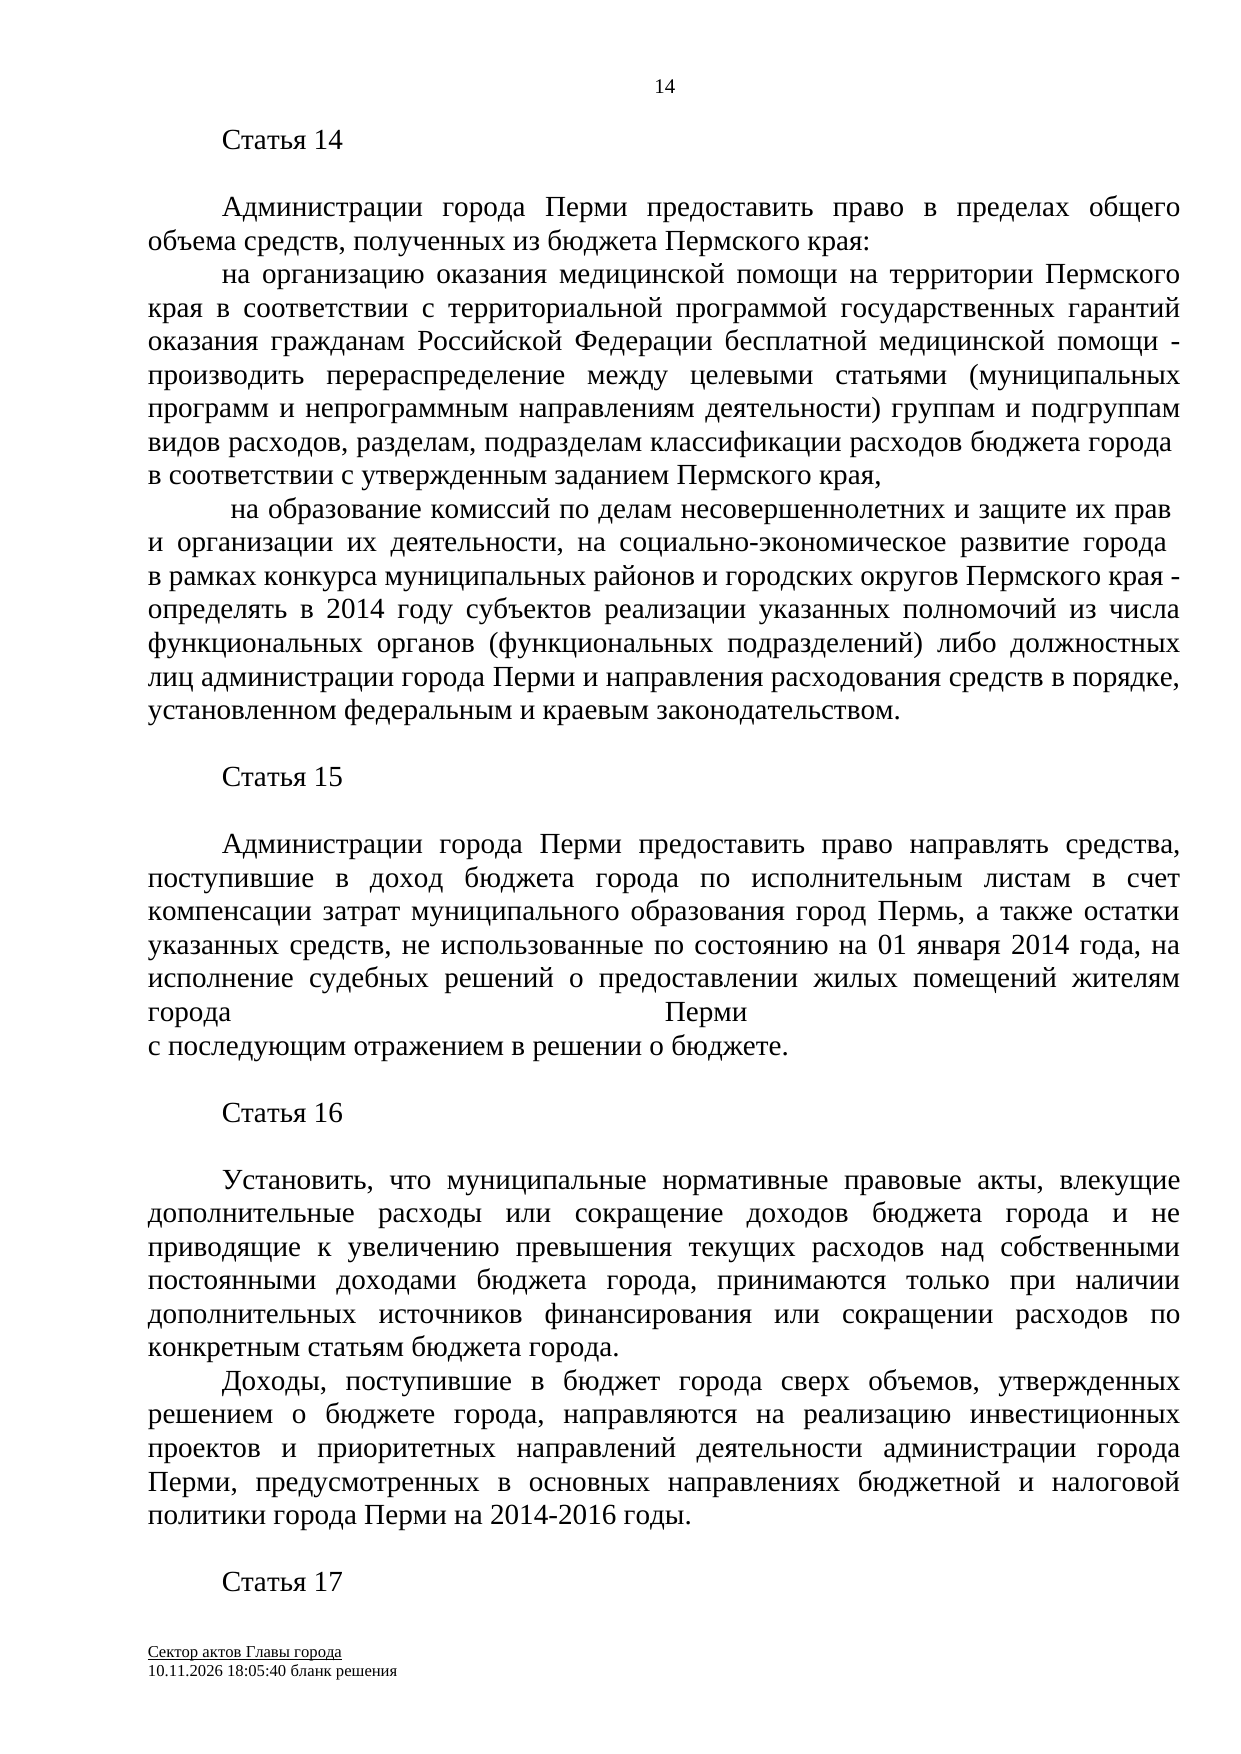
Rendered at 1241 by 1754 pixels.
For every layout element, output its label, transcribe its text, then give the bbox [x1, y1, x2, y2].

text Статья 14 [148, 122, 1181, 156]
text Администрации города Перми предоставить право направлять средства, поступившие в доход бюджета города по исполнительным листам в счет компенсации затрат муниципального образования город Пермь, а также остатки указанных средств, не использованные по состоянию на 01 января 2014 года, на исполнение судебных решений о предоставлении жилых помещений жителям города Перми с последующим отражением в решении о бюджете. [148, 826, 1181, 1061]
text Статья 16 [148, 1095, 1181, 1128]
text Статья 15 [148, 759, 1181, 793]
text Установить, что муниципальные нормативные правовые акты, влекущие дополнительные расходы или сокращение доходов бюджета города и не приводящие к увеличению превышения текущих расходов над собственными постоянными доходами бюджета города, принимаются только при наличии дополнительных источников финансирования или сокращении расходов по конкретным статьям бюджета города. [148, 1162, 1181, 1363]
text Доходы, поступившие в бюджет города сверх объемов, утвержденных решением о бюджете города, направляются на реализацию инвестиционных проектов и приоритетных направлений деятельности администрации города Перми, предусмотренных в основных направлениях бюджетной и налоговой политики города Перми на 2014-2016 годы. [148, 1363, 1181, 1531]
text на организацию оказания медицинской помощи на территории Пермского края в соответствии с территориальной программой государственных гарантий оказания гражданам Российской Федерации бесплатной медицинской помощи - производить перераспределение между целевыми статьями (муниципальных программ и непрограммным направлениям деятельности) группам и подгруппам видов расходов, разделам, подразделам классификации расходов бюджета города в соответствии с утвержденным заданием Пермского края, [148, 256, 1181, 491]
text Администрации города Перми предоставить право в пределах общего объема средств, полученных из бюджета Пермского края: [148, 189, 1181, 256]
text Статья 17 [148, 1564, 1181, 1598]
text на образование комиссий по делам несовершеннолетних и защите их прав и организации их деятельности, на социально-экономическое развитие города в рамках конкурса муниципальных районов и городских округов Пермского края - определять в 2014 году субъектов реализации указанных полномочий из числа функциональных органов (функциональных подразделений) либо должностных лиц администрации города Перми и направления расходования средств в порядке, установленном федеральным и краевым законодательством. [148, 491, 1181, 726]
